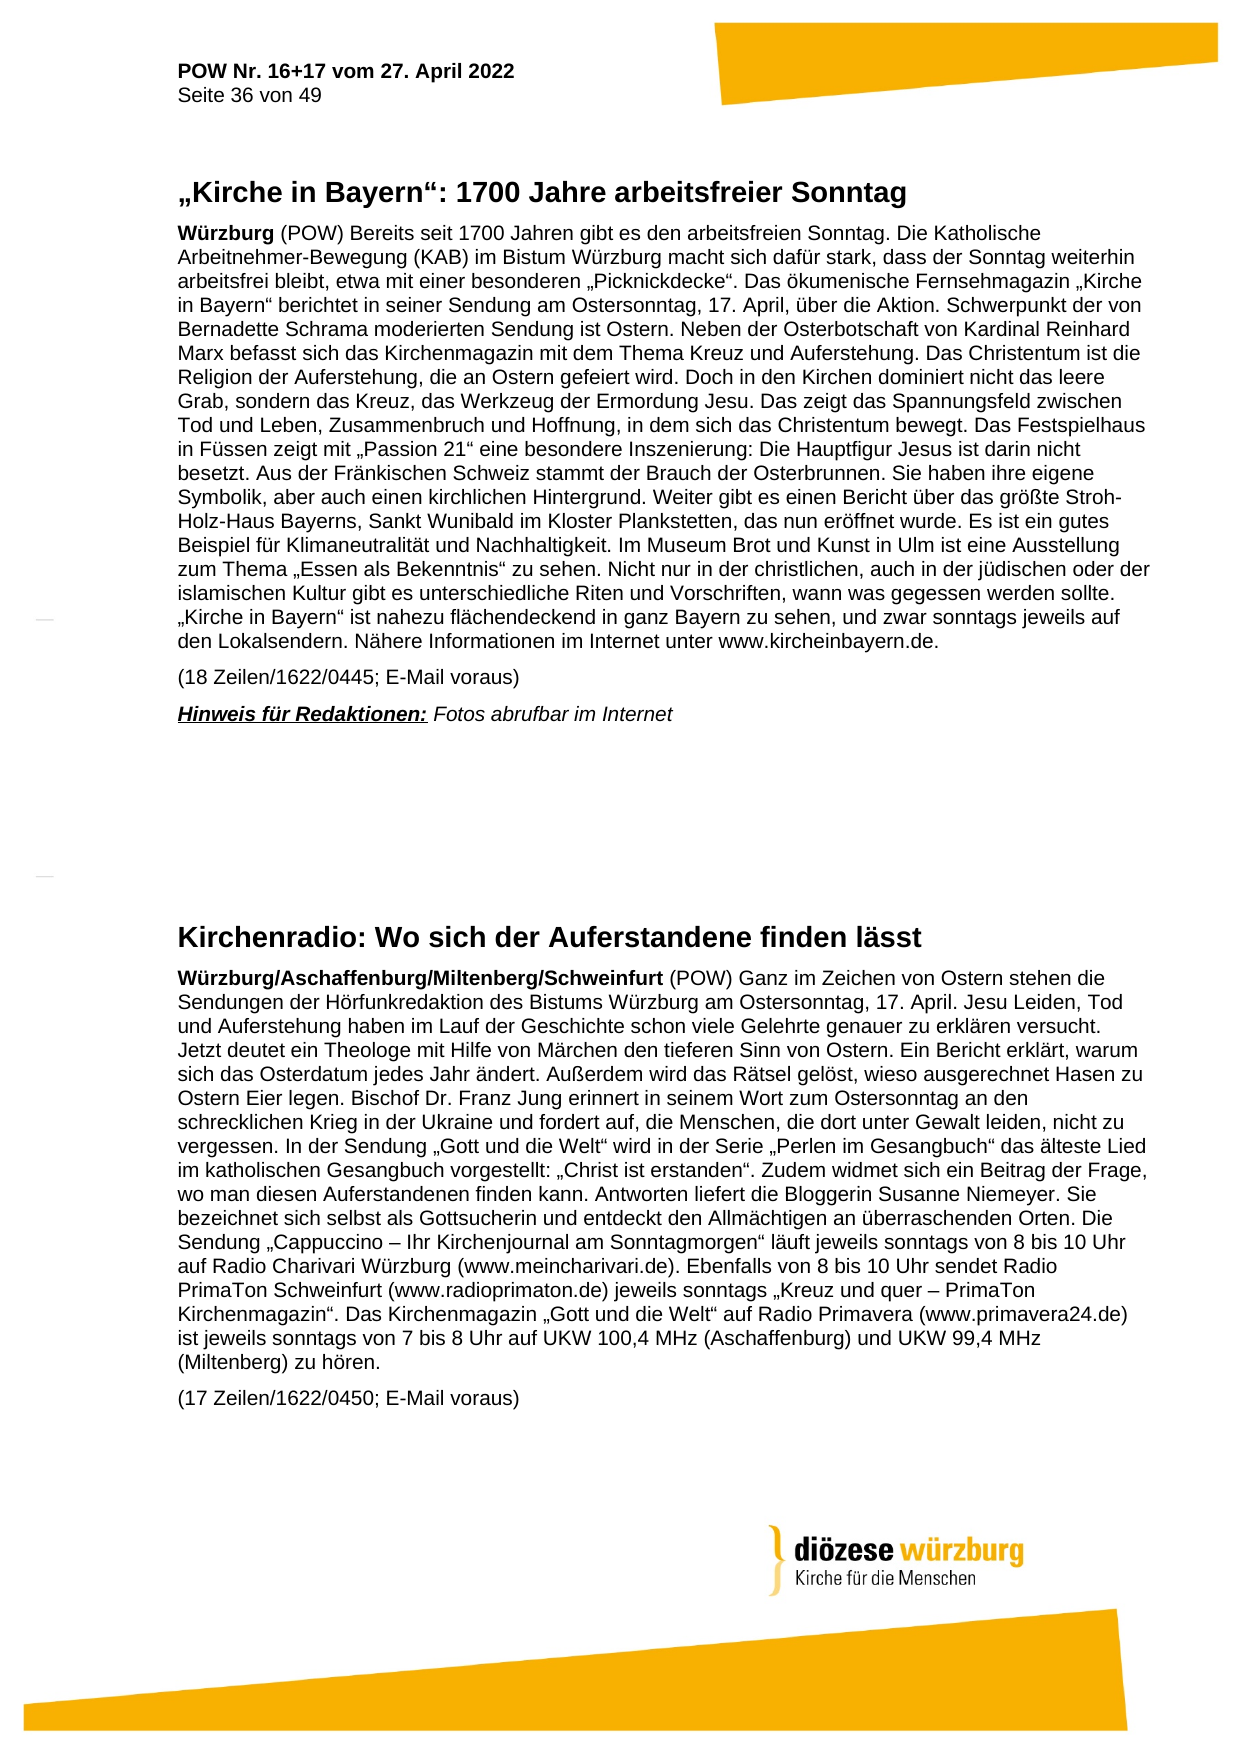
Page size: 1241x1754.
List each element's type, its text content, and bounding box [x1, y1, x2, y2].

text Würzburg/Aschaffenburg/Miltenberg/Schweinfurt (POW) Ganz im Zeichen von Ostern stehen die Sendungen der Hörfunkredaktion des Bistums Würzburg am Ostersonntag, 17. April. Jesu Leiden, Tod und Auferstehung haben im Lauf der Geschichte schon viele Gelehrte genauer zu erklären versucht. Jetzt deutet ein Theologe mit Hilfe von Märchen den tieferen Sinn von Ostern. Ein Bericht erklärt, warum sich das Osterdatum jedes Jahr ändert. Außerdem wird das Rätsel gelöst, wieso ausgerechnet Hasen zu Ostern Eier legen. Bischof Dr. Franz Jung erinnert in seinem Wort zum Ostersonntag an den schrecklichen Krieg in der Ukraine und fordert auf, die Menschen, die dort unter Gewalt leiden, nicht zu vergessen. In der Sendung „Gott und die Welt“ wird in der Serie „Perlen im Gesangbuch“ das älteste Lied im katholischen Gesangbuch vorgestellt: „Christ ist erstanden“. Zudem widmet sich ein Beitrag der Frage, wo man diesen Auferstandenen finden kann. Antworten liefert die Bloggerin Susanne Niemeyer. Sie bezeichnet sich selbst als Gottsucherin und entdeckt den Allmächtigen an überraschenden Orten. Die Sendung „Cappuccino – Ihr Kirchenjournal am Sonntagmorgen“ läuft jeweils sonntags von 8 bis 10 Uhr auf Radio Charivari Würzburg (www.meincharivari.de). Ebenfalls von 8 bis 10 Uhr sendet Radio PrimaTon Schweinfurt (www.radioprimaton.de) jeweils sonntags „Kreuz und quer – PrimaTon Kirchenmagazin“. Das Kirchenmagazin „Gott und die Welt“ auf Radio Primavera (www.primavera24.de) ist jeweils sonntags von 7 bis 8 Uhr auf UKW 100,4 MHz (Aschaffenburg) und UKW 99,4 MHz (Miltenberg) zu hören. [177, 966, 1152, 1373]
text (17 Zeilen/1622/0450; E-Mail voraus) [177, 1386, 1152, 1410]
text Würzburg (POW) Bereits seit 1700 Jahren gibt es den arbeitsfreien Sonntag. Die Katholische Arbeitnehmer-Bewegung (KAB) im Bistum Würzburg macht sich dafür stark, dass der Sonntag weiterhin arbeitsfrei bleibt, etwa mit einer besonderen „Picknickdecke“. Das ökumenische Fernsehmagazin „Kirche in Bayern“ berichtet in seiner Sendung am Ostersonntag, 17. April, über die Aktion. Schwerpunkt der von Bernadette Schrama moderierten Sendung ist Ostern. Neben der Osterbotschaft von Kardinal Reinhard Marx befasst sich das Kirchenmagazin mit dem Thema Kreuz und Auferstehung. Das Christentum ist die Religion der Auferstehung, die an Ostern gefeiert wird. Doch in den Kirchen dominiert nicht das leere Grab, sondern das Kreuz, das Werkzeug der Ermordung Jesu. Das zeigt das Spannungsfeld zwischen Tod und Leben, Zusammenbruch und Hoffnung, in dem sich das Christentum bewegt. Das Festspielhaus in Füssen zeigt mit „Passion 21“ eine besondere Inszenierung: Die Hauptfigur Jesus ist darin nicht besetzt. Aus der Fränkischen Schweiz stammt der Brauch der Osterbrunnen. Sie haben ihre eigene Symbolik, aber auch einen kirchlichen Hintergrund. Weiter gibt es einen Bericht über das größte Stroh-Holz-Haus Bayerns, Sankt Wunibald im Kloster Plankstetten, das nun eröffnet wurde. Es ist ein gutes Beispiel für Klimaneutralität und Nachhaltigkeit. Im Museum Brot und Kunst in Ulm ist eine Ausstellung zum Thema „Essen als Bekenntnis“ zu sehen. Nicht nur in der christlichen, auch in der jüdischen oder der islamischen Kultur gibt es unterschiedliche Riten und Vorschriften, wann was gegessen werden sollte. „Kirche in Bayern“ ist nahezu flächendeckend in ganz Bayern zu sehen, und zwar sonntags jeweils auf den Lokalsendern. Nähere Informationen im Internet unter www.kircheinbayern.de. [177, 221, 1152, 652]
subtitle „Kirche in Bayern“: 1700 Jahre arbeitsfreier Sonntag [177, 175, 1152, 209]
picture [0, 0, 1241, 1754]
text (18 Zeilen/1622/0445; E-Mail voraus) [177, 665, 1152, 689]
text Hinweis für Redaktionen: Fotos abrufbar im Internet [177, 701, 1152, 725]
subtitle Kirchenradio: Wo sich der Auferstandene finden lässt [177, 920, 1152, 954]
